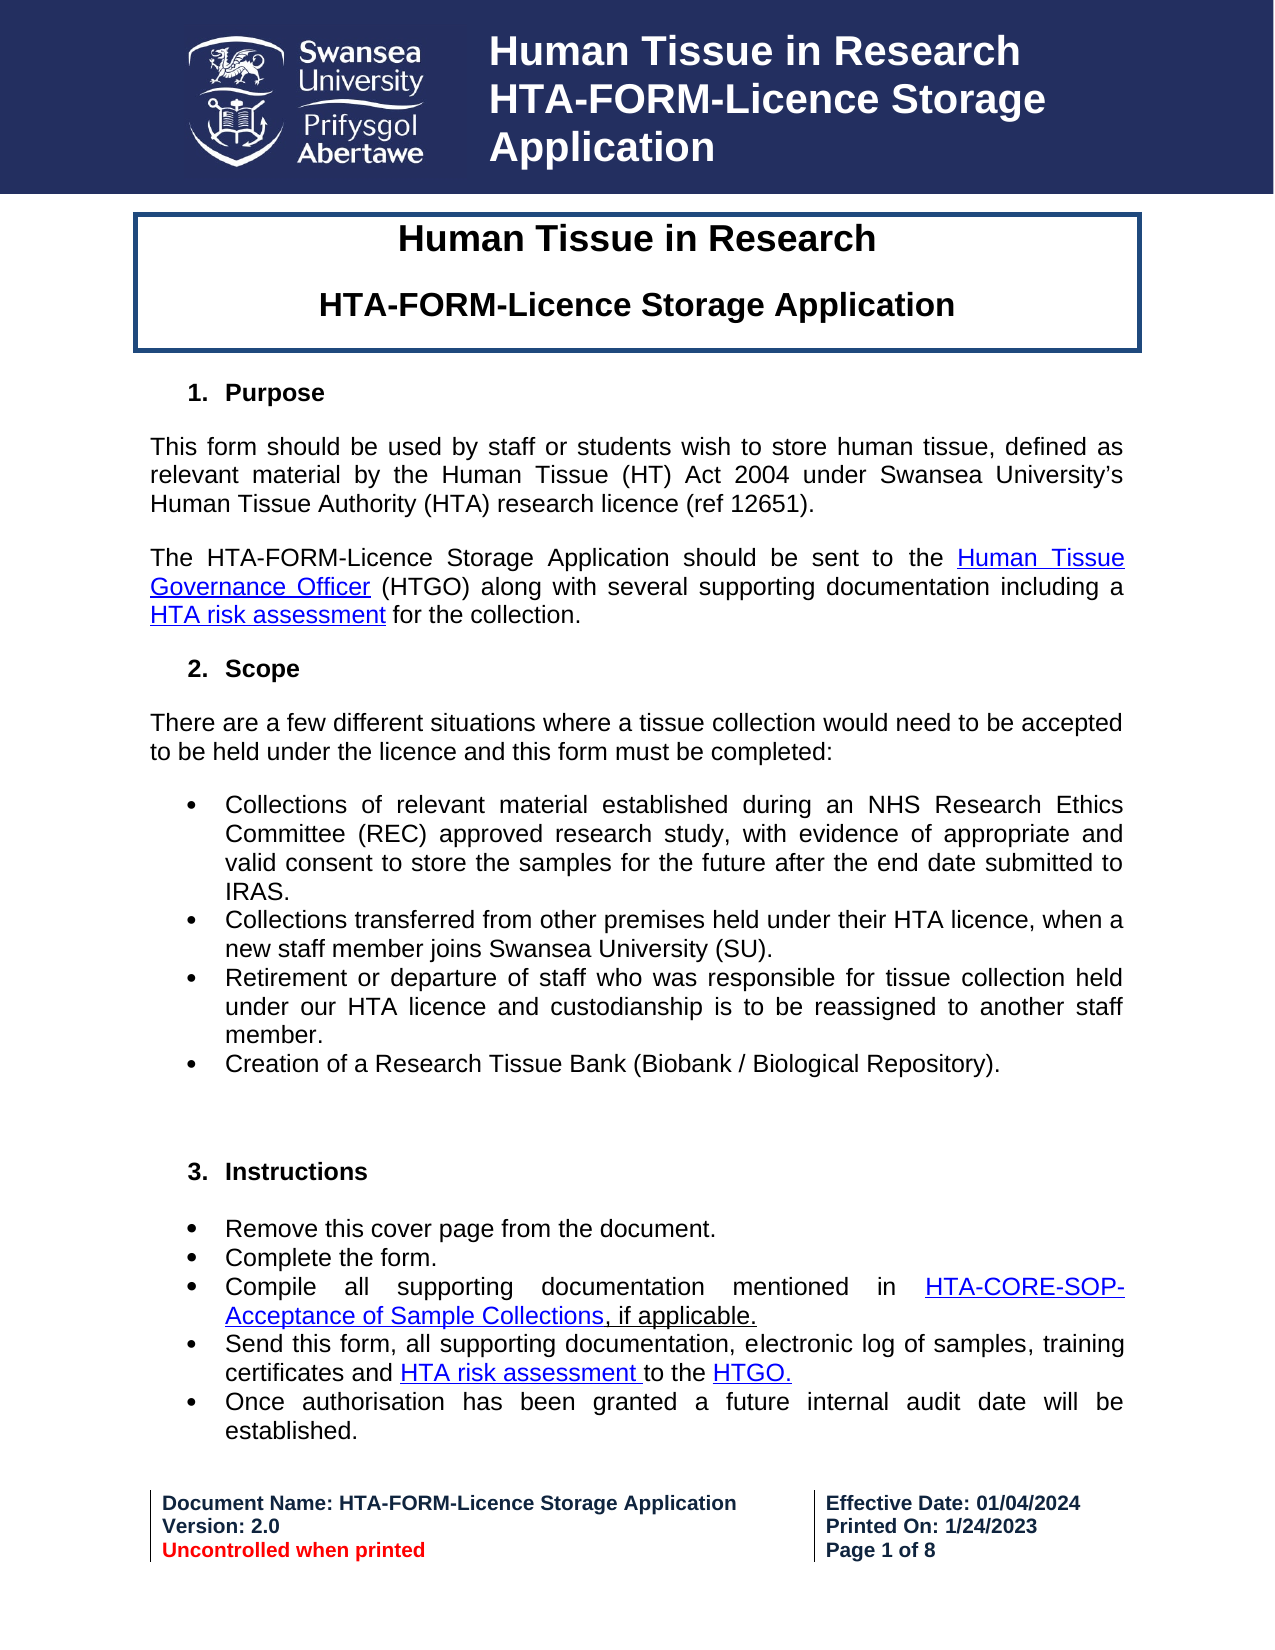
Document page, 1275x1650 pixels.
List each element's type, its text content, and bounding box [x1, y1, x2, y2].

subtitle Purpose [187, 378, 1125, 406]
list Collections transferred from other premises held under their HTA licence, when a new staff member joins Swansea University (SU). [187, 905, 1125, 963]
list Once authorisation has been granted a future internal audit date will be established. [187, 1387, 1125, 1444]
picture [184, 23, 467, 180]
text There are a few different situations where a tissue collection would need to be accepted to be held under the licence and this form must be completed: [150, 708, 1125, 765]
list Retirement or departure of staff who was responsible for tissue collection held under our HTA licence and custodianship is to be reassigned to another staff member. [187, 963, 1125, 1049]
list Creation of a Research Tissue Bank (Biobank / Biological Repository). [187, 1049, 1125, 1078]
list Instructions [187, 1157, 1125, 1185]
list Send this form, all supporting documentation, electronic log of samples, training certificates and HTA risk assessment to the HTGO. [187, 1329, 1125, 1387]
list Compile all supporting documentation mentioned in HTA-CORE-SOP- Acceptance of Sample Collections, if applicable. [187, 1272, 1125, 1329]
text This form should be used by staff or students wish to store human tissue, defined as relevant material by the Human Tissue (HT) Act 2004 under Swansea University’s Human Tissue Authority (HTA) research licence (ref 12651). [150, 431, 1125, 518]
text The HTA-FORM-Licence Storage Application should be sent to the Human Tissue Governance Officer (HTGO) along with several supporting documentation including a HTA risk assessment for the collection. [150, 543, 1125, 629]
list Remove this cover page from the document. [187, 1214, 1125, 1243]
list Collections of relevant material established during an NHS Research Ethics Committee (REC) approved research study, with evidence of appropriate and valid consent to store the samples for the future after the end date submitted to IRAS. [187, 790, 1125, 905]
subtitle Scope [187, 654, 1125, 683]
list Complete the form. [187, 1243, 1125, 1272]
table_header Human Tissue in Research HTA-FORM-Licence Storage Application [138, 217, 1137, 348]
